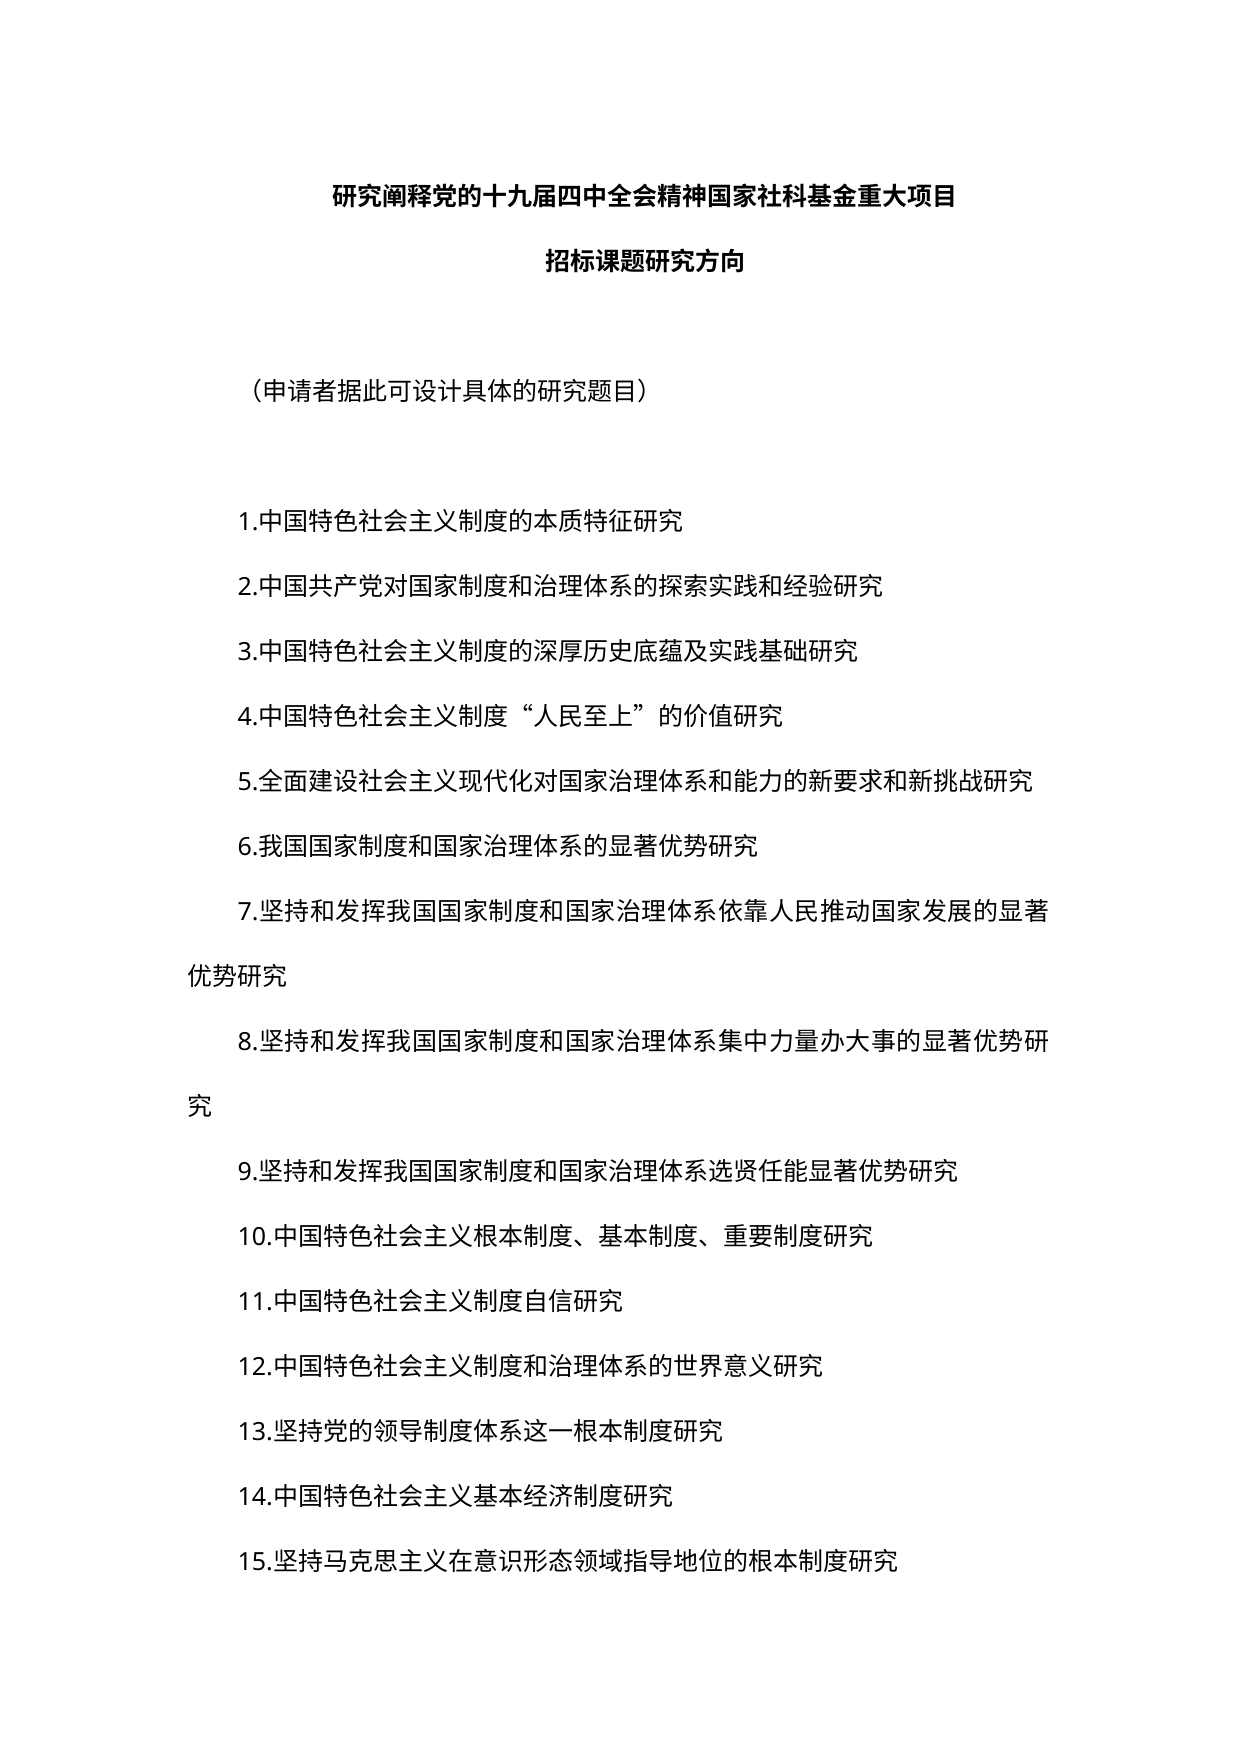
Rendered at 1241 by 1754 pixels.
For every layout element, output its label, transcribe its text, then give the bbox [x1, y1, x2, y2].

text 6.我国国家制度和国家治理体系的显著优势研究 [187, 812, 1053, 877]
text 14.中国特色社会主义基本经济制度研究 [187, 1462, 1053, 1527]
text 15.坚持马克思主义在意识形态领域指导地位的根本制度研究 [187, 1527, 1053, 1592]
text 12.中国特色社会主义制度和治理体系的世界意义研究 [187, 1332, 1053, 1397]
text 8.坚持和发挥我国国家制度和国家治理体系集中力量办大事的显著优势研究 [187, 1007, 1053, 1137]
text 2.中国共产党对国家制度和治理体系的探索实践和经验研究 [187, 552, 1053, 617]
text 研究阐释党的十九届四中全会精神国家社科基金重大项目 [187, 162, 1053, 227]
text 3.中国特色社会主义制度的深厚历史底蕴及实践基础研究 [187, 617, 1053, 682]
text 4.中国特色社会主义制度“人民至上”的价值研究 [187, 682, 1053, 747]
text 13.坚持党的领导制度体系这一根本制度研究 [187, 1397, 1053, 1462]
text 5.全面建设社会主义现代化对国家治理体系和能力的新要求和新挑战研究 [187, 747, 1053, 812]
text 10.中国特色社会主义根本制度、基本制度、重要制度研究 [187, 1202, 1053, 1267]
text （申请者据此可设计具体的研究题目） [187, 357, 1053, 422]
text 招标课题研究方向 [187, 227, 1053, 292]
text 1.中国特色社会主义制度的本质特征研究 [187, 487, 1053, 552]
text 11.中国特色社会主义制度自信研究 [187, 1267, 1053, 1332]
text 7.坚持和发挥我国国家制度和国家治理体系依靠人民推动国家发展的显著优势研究 [187, 877, 1053, 1007]
text 9.坚持和发挥我国国家制度和国家治理体系选贤任能显著优势研究 [187, 1137, 1053, 1202]
